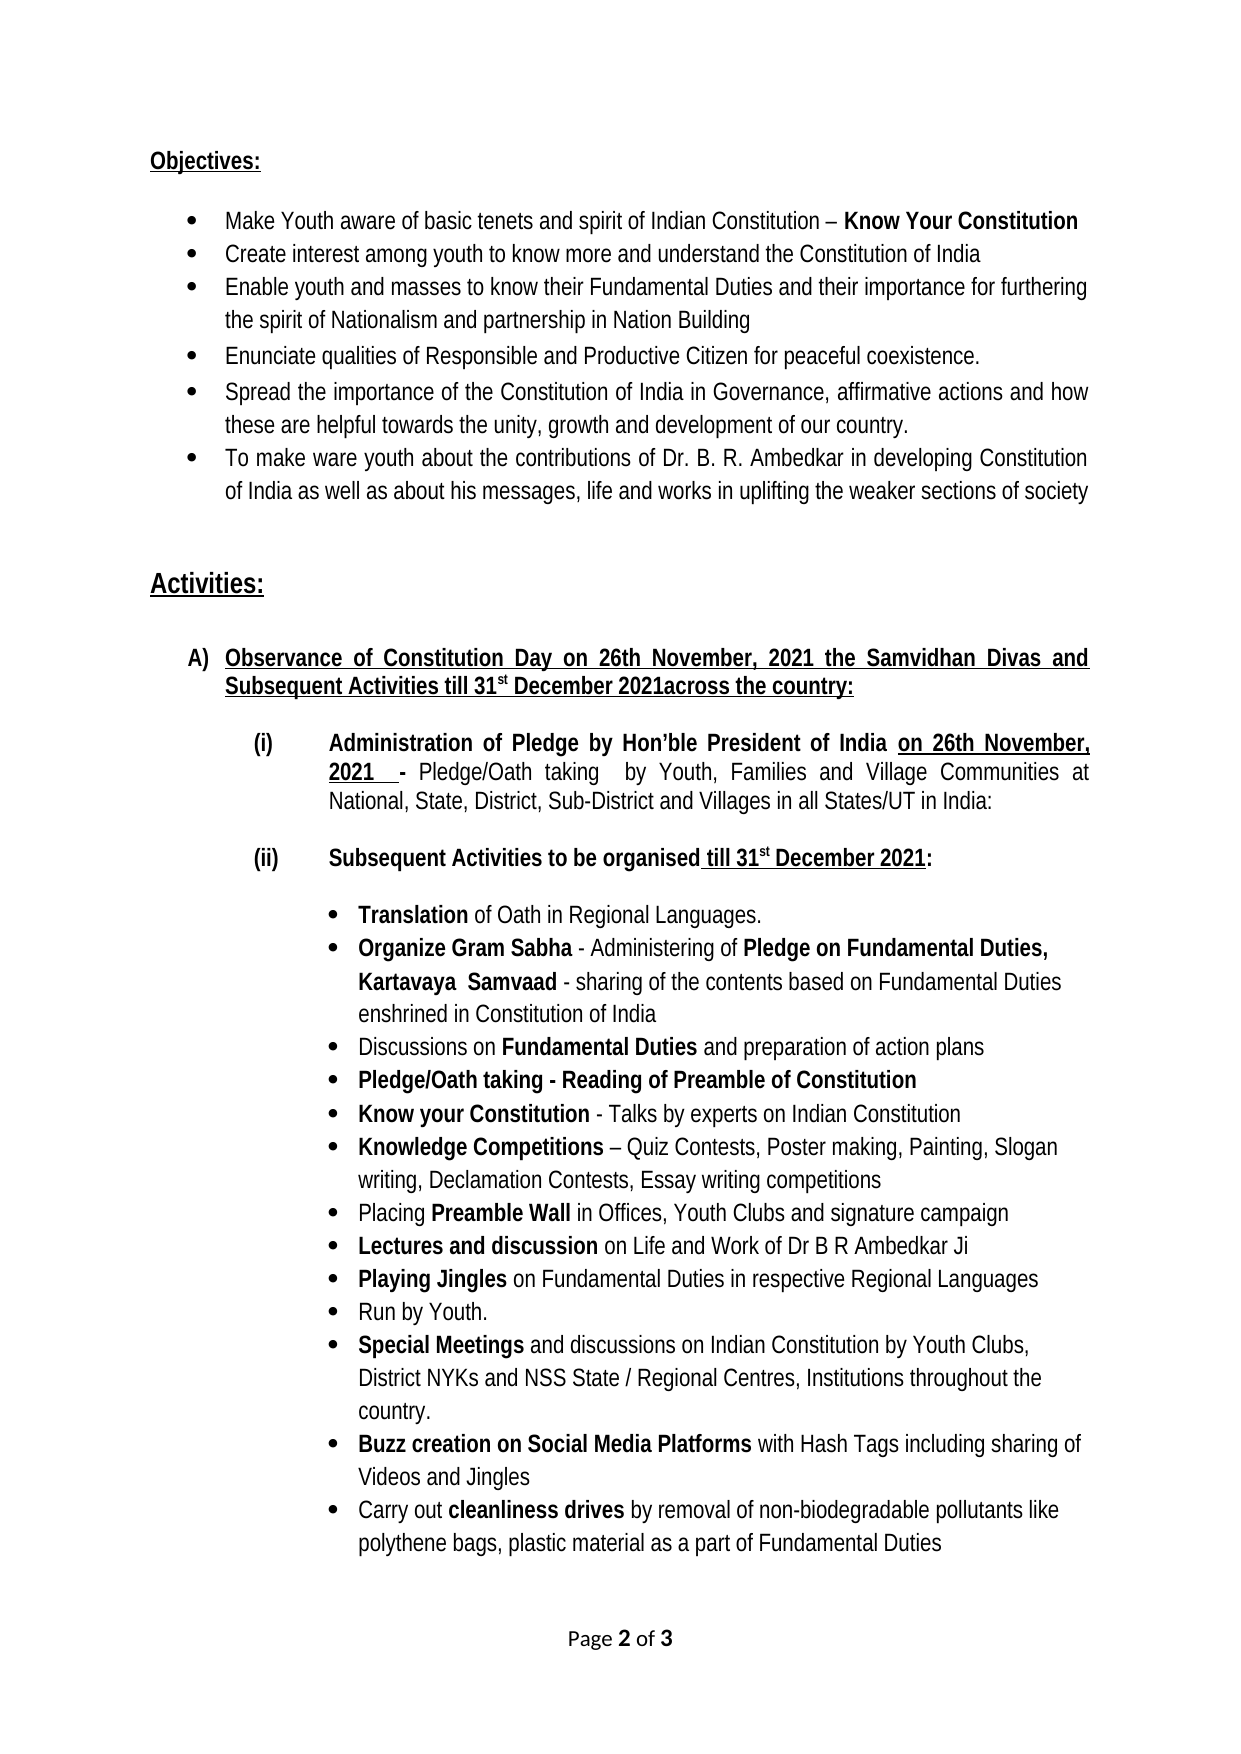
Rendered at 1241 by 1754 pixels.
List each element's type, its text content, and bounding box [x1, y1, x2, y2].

list To make ware youth about the contributions of Dr. B. R. Ambedkar in developing Constitution of India as well as about his messages, life and works in uplifting the weaker sections of society [187, 443, 1090, 504]
list Observance of Constitution Day on 26th November, 2021 the Samvidhan Divas and Subsequent Activities till 31st December 2021across the country: [187, 642, 1090, 700]
list Administration of Pledge by Hon’ble President of India on 26th November, 2021 - Pledge/Oath taking by Youth, Families and Village Communities at National, State, District, Sub-District and Villages in all States/UT in India: [253, 728, 1090, 814]
list Placing Preamble Wall in Offices, Youth Clubs and signature campaign [328, 1198, 1090, 1227]
list Spread the importance of the Constitution of India in Governance, affirmative actions and how these are helpful towards the unity, growth and development of our country. [187, 377, 1090, 438]
list Discussions on Fundamental Duties and preparation of action plans [328, 1032, 1090, 1061]
list Special Meetings and discussions on Indian Constitution by Youth Clubs, District NYKs and NSS State / Regional Centres, Institutions throughout the country. [328, 1330, 1090, 1425]
list Knowledge Competitions – Quiz Contests, Poster making, Painting, Slogan writing, Declamation Contests, Essay writing competitions [328, 1132, 1090, 1193]
list Buzz creation on Social Media Platforms with Hash Tags including sharing of Videos and Jingles [328, 1429, 1090, 1491]
list Run by Youth. [328, 1297, 1090, 1326]
list Playing Jingles on Fundamental Duties in respective Regional Languages [328, 1264, 1090, 1293]
list Carry out cleanliness drives by removal of non-biodegradable pollutants like polythene bags, plastic material as a part of Fundamental Duties [328, 1495, 1090, 1557]
list Subsequent Activities to be organised till 31st December 2021: [253, 843, 1090, 872]
list Enable youth and masses to know their Fundamental Duties and their importance for furthering the spirit of Nationalism and partnership in Nation Building [187, 272, 1090, 334]
list Create interest among youth to know more and understand the Constitution of India [187, 239, 1090, 268]
text Objectives: [150, 146, 1090, 174]
list Lectures and discussion on Life and Work of Dr B R Ambedkar Ji [328, 1231, 1090, 1260]
list Pledge/Oath taking - Reading of Preamble of Constitution [328, 1066, 1090, 1094]
list Make Youth aware of basic tenets and spirit of Indian Constitution – Know Your Constitution [187, 206, 1090, 234]
list Organize Gram Sabha - Administering of Pledge on Fundamental Duties, Kartavaya Samvaad - sharing of the contents based on Fundamental Duties enshrined in Constitution of India [328, 933, 1090, 1028]
list Translation of Oath in Regional Languages. [328, 900, 1090, 929]
list Know your Constitution - Talks by experts on Indian Constitution [328, 1099, 1090, 1127]
text Activities: [150, 566, 1090, 599]
list Enunciate qualities of Responsible and Productive Citizen for peaceful coexistence. [187, 341, 1090, 369]
